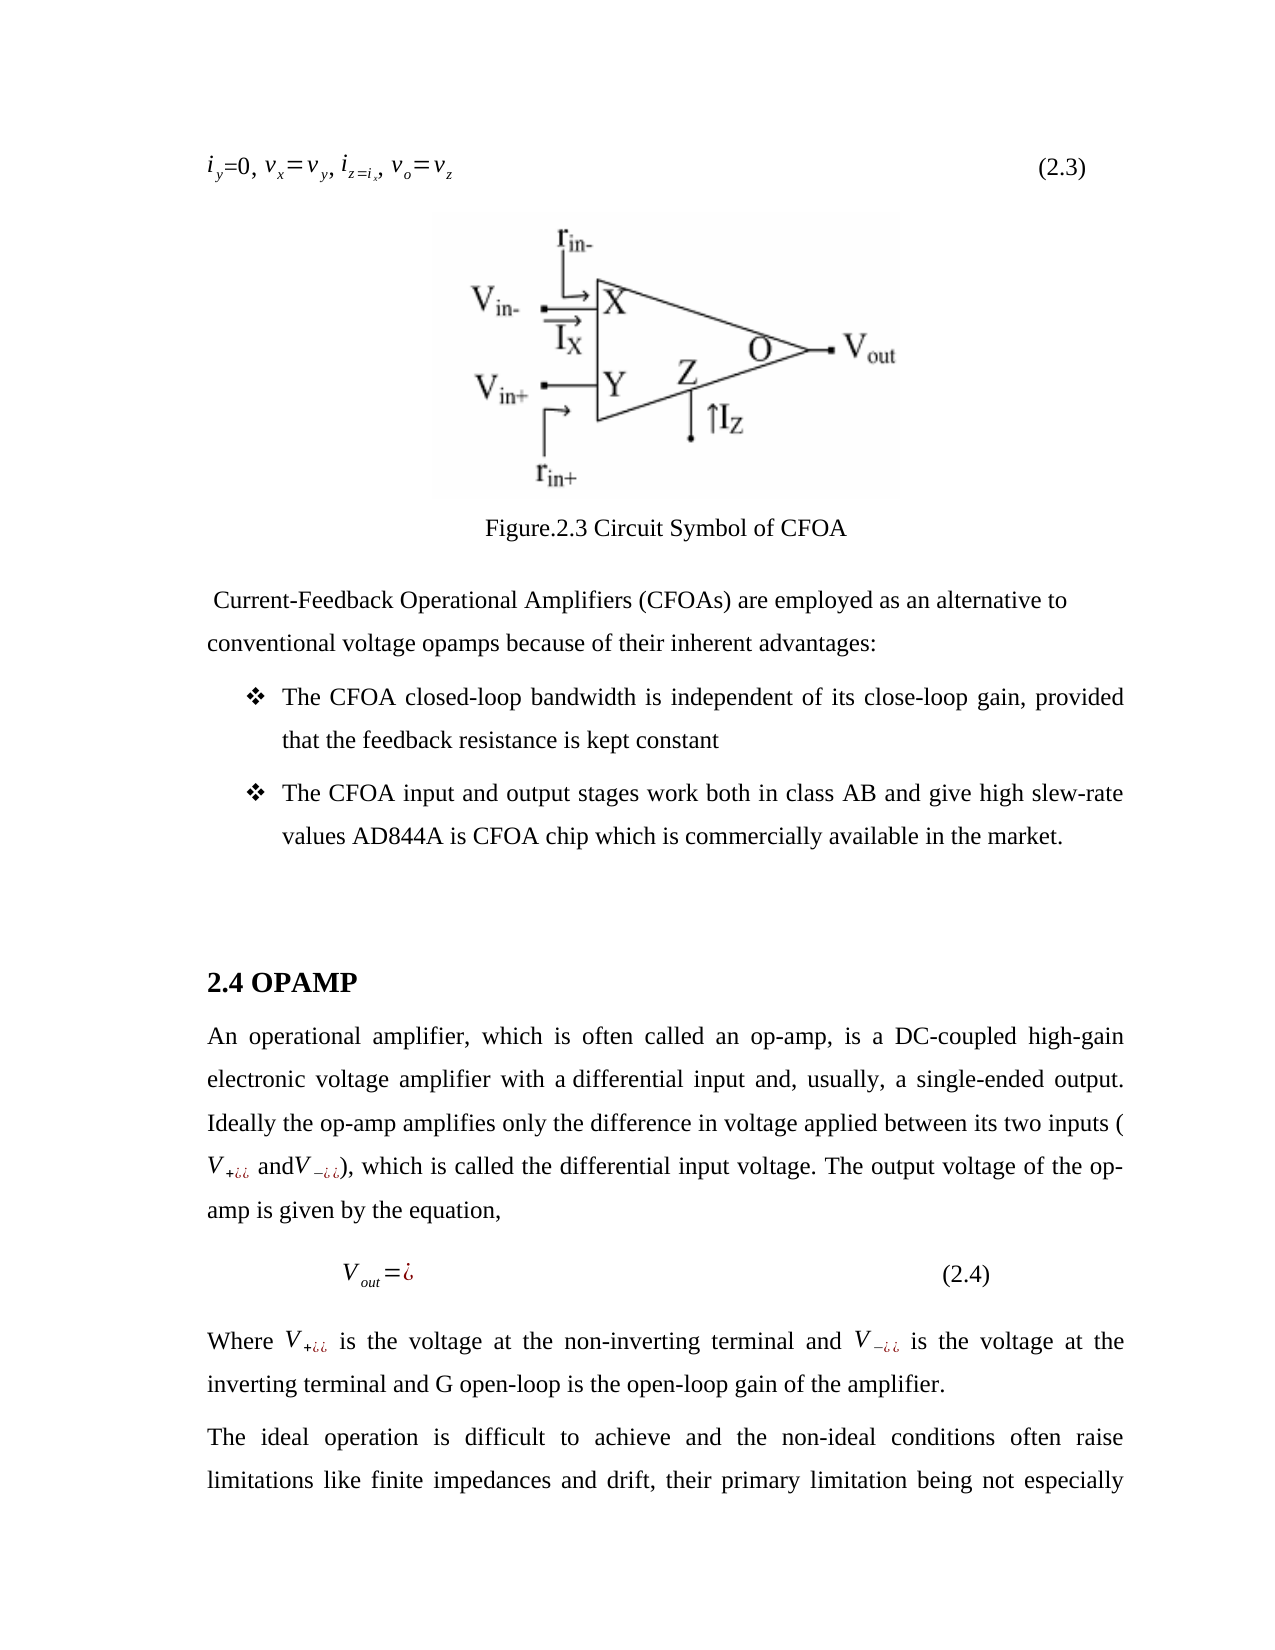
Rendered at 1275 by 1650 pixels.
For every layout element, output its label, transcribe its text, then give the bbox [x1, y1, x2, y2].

list The CFOA input and output stages work both in class AB and give high slew-rate values AD844A is CFOA chip which is commercially available in the market. [244, 778, 1125, 850]
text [207, 1422, 1125, 1494]
text Current-Feedback Operational Amplifiers (CFOAs) are employed as an alternative to conventional voltage opamps because of their inherent advantages: [207, 585, 1125, 657]
text Where is the voltage at the non-inverting terminal and is the voltage at the inverting terminal and G open-loop is the open-loop gain of the amplifier. [207, 1326, 1125, 1398]
text =, , , (2.3) [207, 150, 1125, 183]
picture [432, 212, 900, 499]
list The CFOA closed-loop bandwidth is independent of its close-loop gain, provided that the feedback resistance is kept constant [244, 682, 1125, 753]
text (2.4) [207, 1259, 1125, 1291]
text Figure.2.3 Circuit Symbol of CFOA [207, 513, 1125, 541]
text An operational amplifier, which is often called an op-amp, is a DC-coupled high-gain electronic voltage amplifier with a differential input and, usually, a single-ended output. Ideally the op-amp amplifies only the difference in voltage applied between its two inputs ( and), which is called the differential input voltage. The output voltage of the op-amp is given by the equation, [207, 1021, 1125, 1224]
subtitle 2.4 OPAMP [207, 965, 1125, 998]
